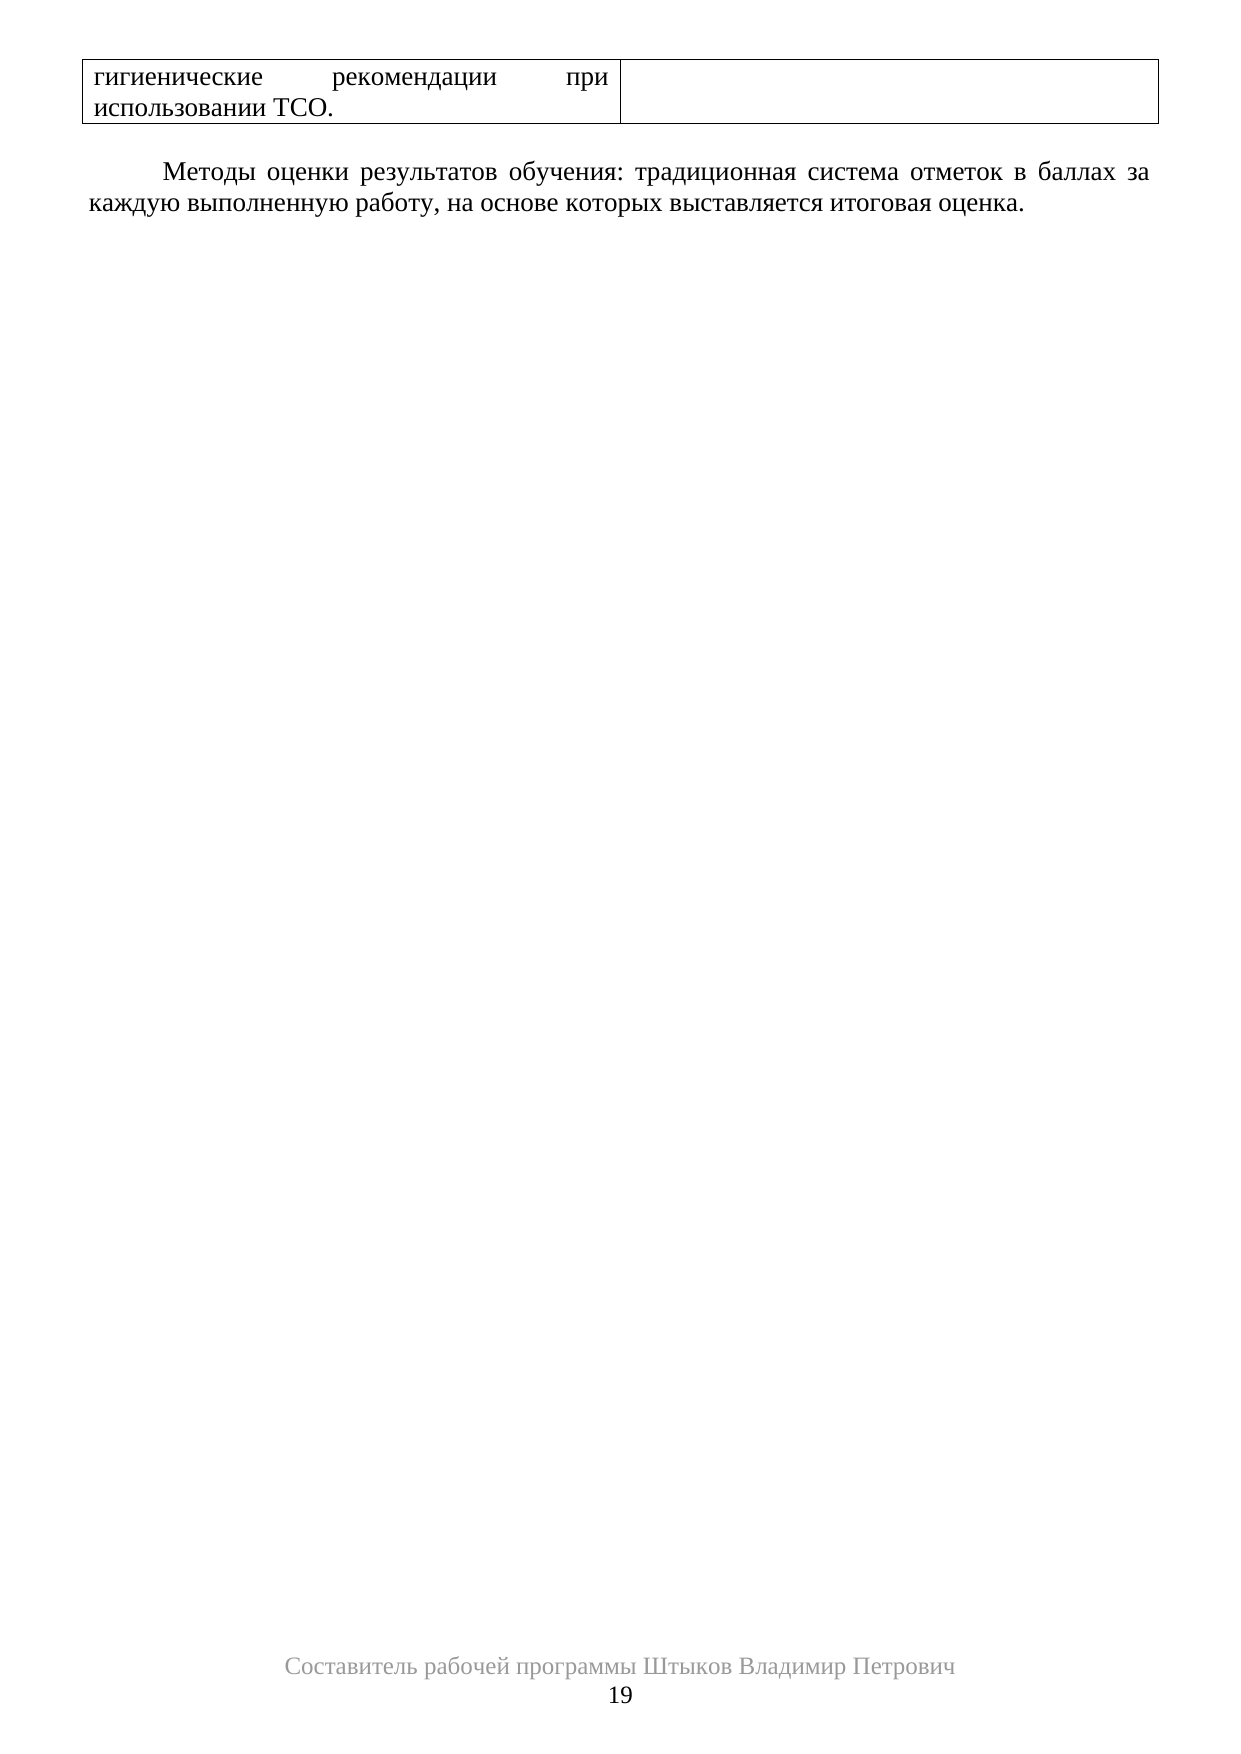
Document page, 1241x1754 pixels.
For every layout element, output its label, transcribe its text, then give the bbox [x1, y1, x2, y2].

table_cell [83, 60, 620, 122]
text Методы оценки результатов обучения: традиционная система отметок в баллах за каждую выполненную работу, на основе которых выставляется итоговая оценка. [89, 154, 1152, 217]
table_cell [621, 60, 1158, 122]
